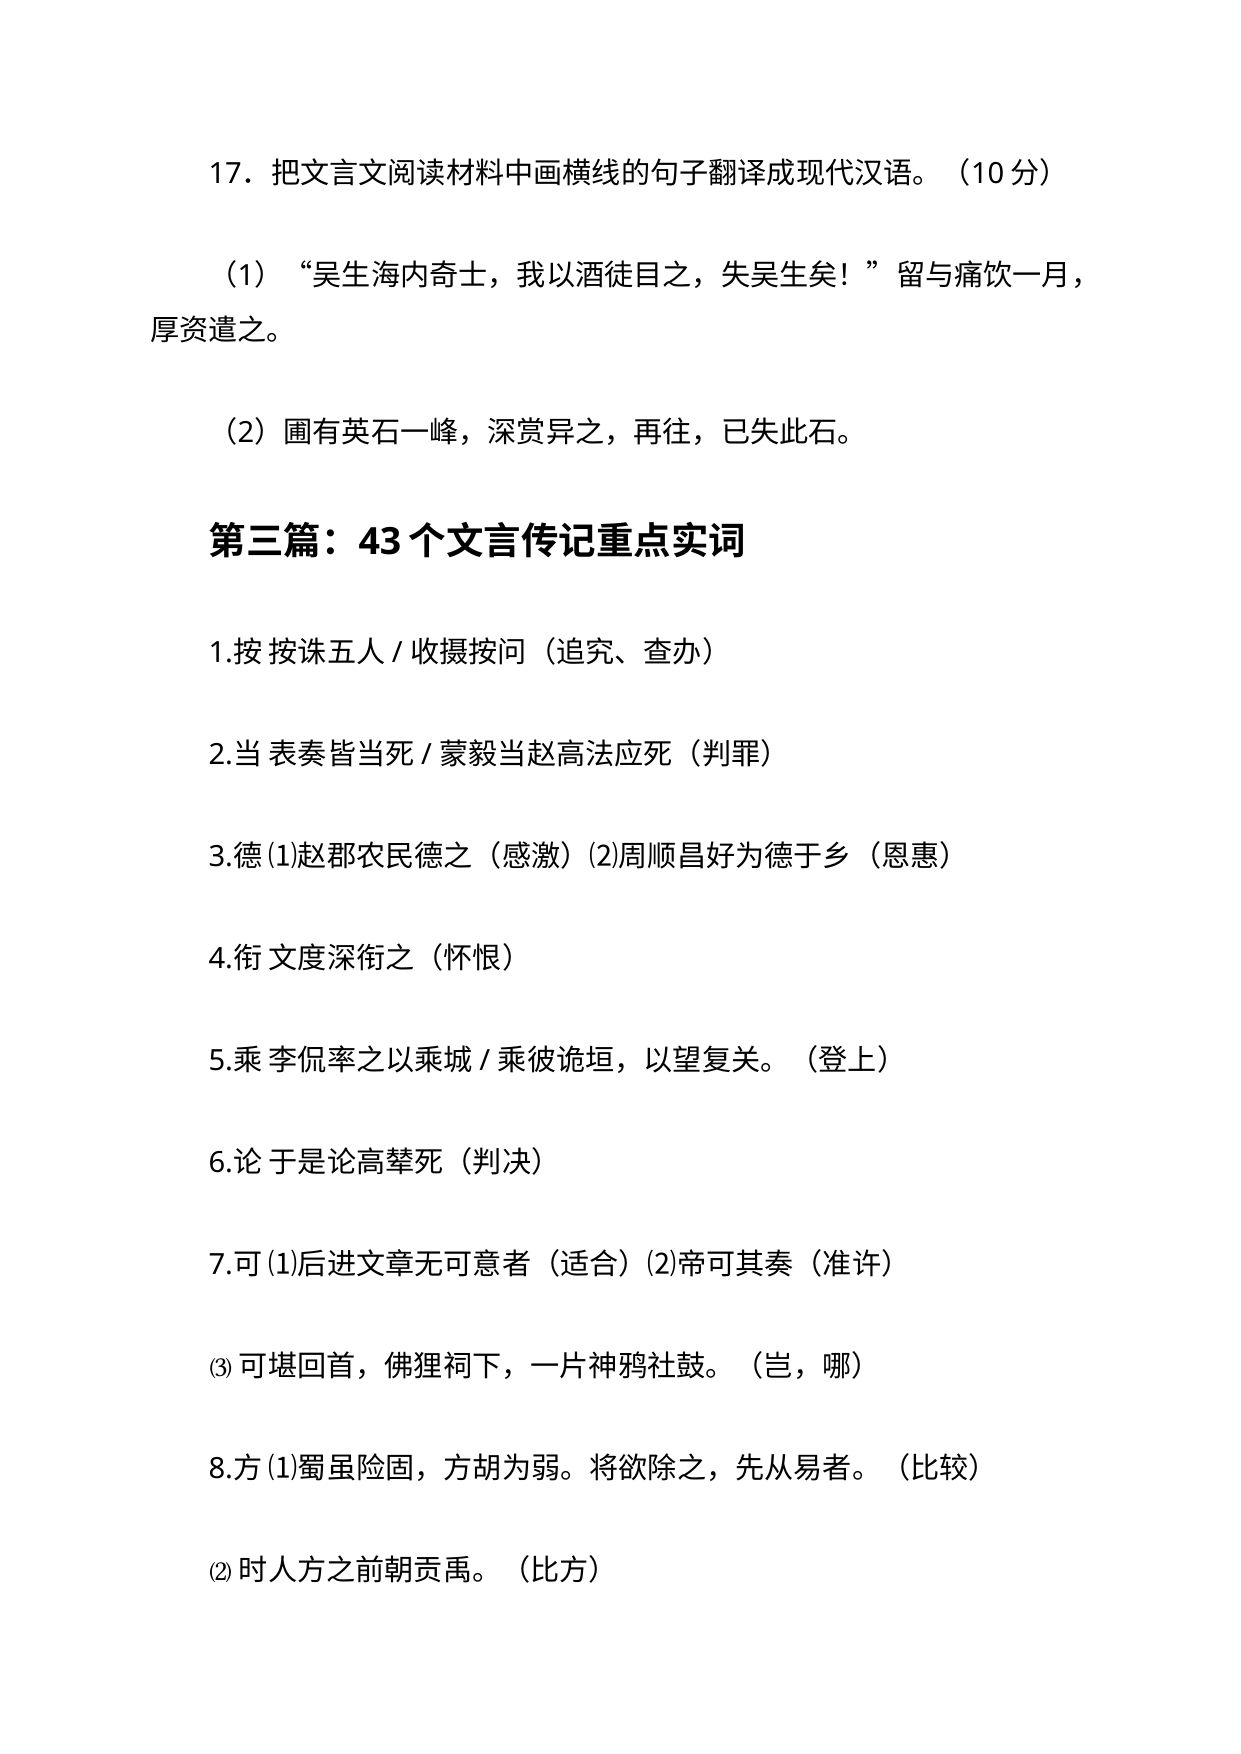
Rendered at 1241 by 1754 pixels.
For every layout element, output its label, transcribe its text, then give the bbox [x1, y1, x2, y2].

text 1.按 按诛五人 / 收摄按问（追究、查办） [150, 628, 1090, 671]
text 4.衔 文度深衔之（怀恨） [150, 934, 1090, 977]
text 7.可 ⑴后进文章无可意者（适合）⑵帝可其奏（准许） [150, 1240, 1090, 1283]
text 17．把文言文阅读材料中画横线的句子翻译成现代汉语。（10分） [150, 150, 1090, 192]
text 5.乘 李侃率之以乘城 / 乘彼诡垣，以望复关。（登上） [150, 1036, 1090, 1079]
text 第三篇：43个文言传记重点实词 [150, 511, 1090, 565]
text 3.德 ⑴赵郡农民德之（感激）⑵周顺昌好为德于乡（恩惠） [150, 832, 1090, 875]
text （2）圃有英石一峰，深赏异之，再往，已失此石。 [150, 409, 1090, 451]
text 2.当 表奏皆当死 / 蒙毅当赵高法应死（判罪） [150, 730, 1090, 773]
text ⑶可堪回首，佛狸祠下，一片神鸦社鼓。（岂，哪） [150, 1342, 1090, 1384]
text 6.论 于是论高辇死（判决） [150, 1138, 1090, 1181]
text 8.方 ⑴蜀虽险固，方胡为弱。将欲除之，先从易者。（比较） [150, 1444, 1090, 1487]
text ⑵时人方之前朝贡禹。（比方） [150, 1546, 1090, 1588]
text （1）“吴生海内奇士，我以酒徒目之，失吴生矣！”留与痛饮一月，厚资遣之。 [150, 252, 1090, 349]
